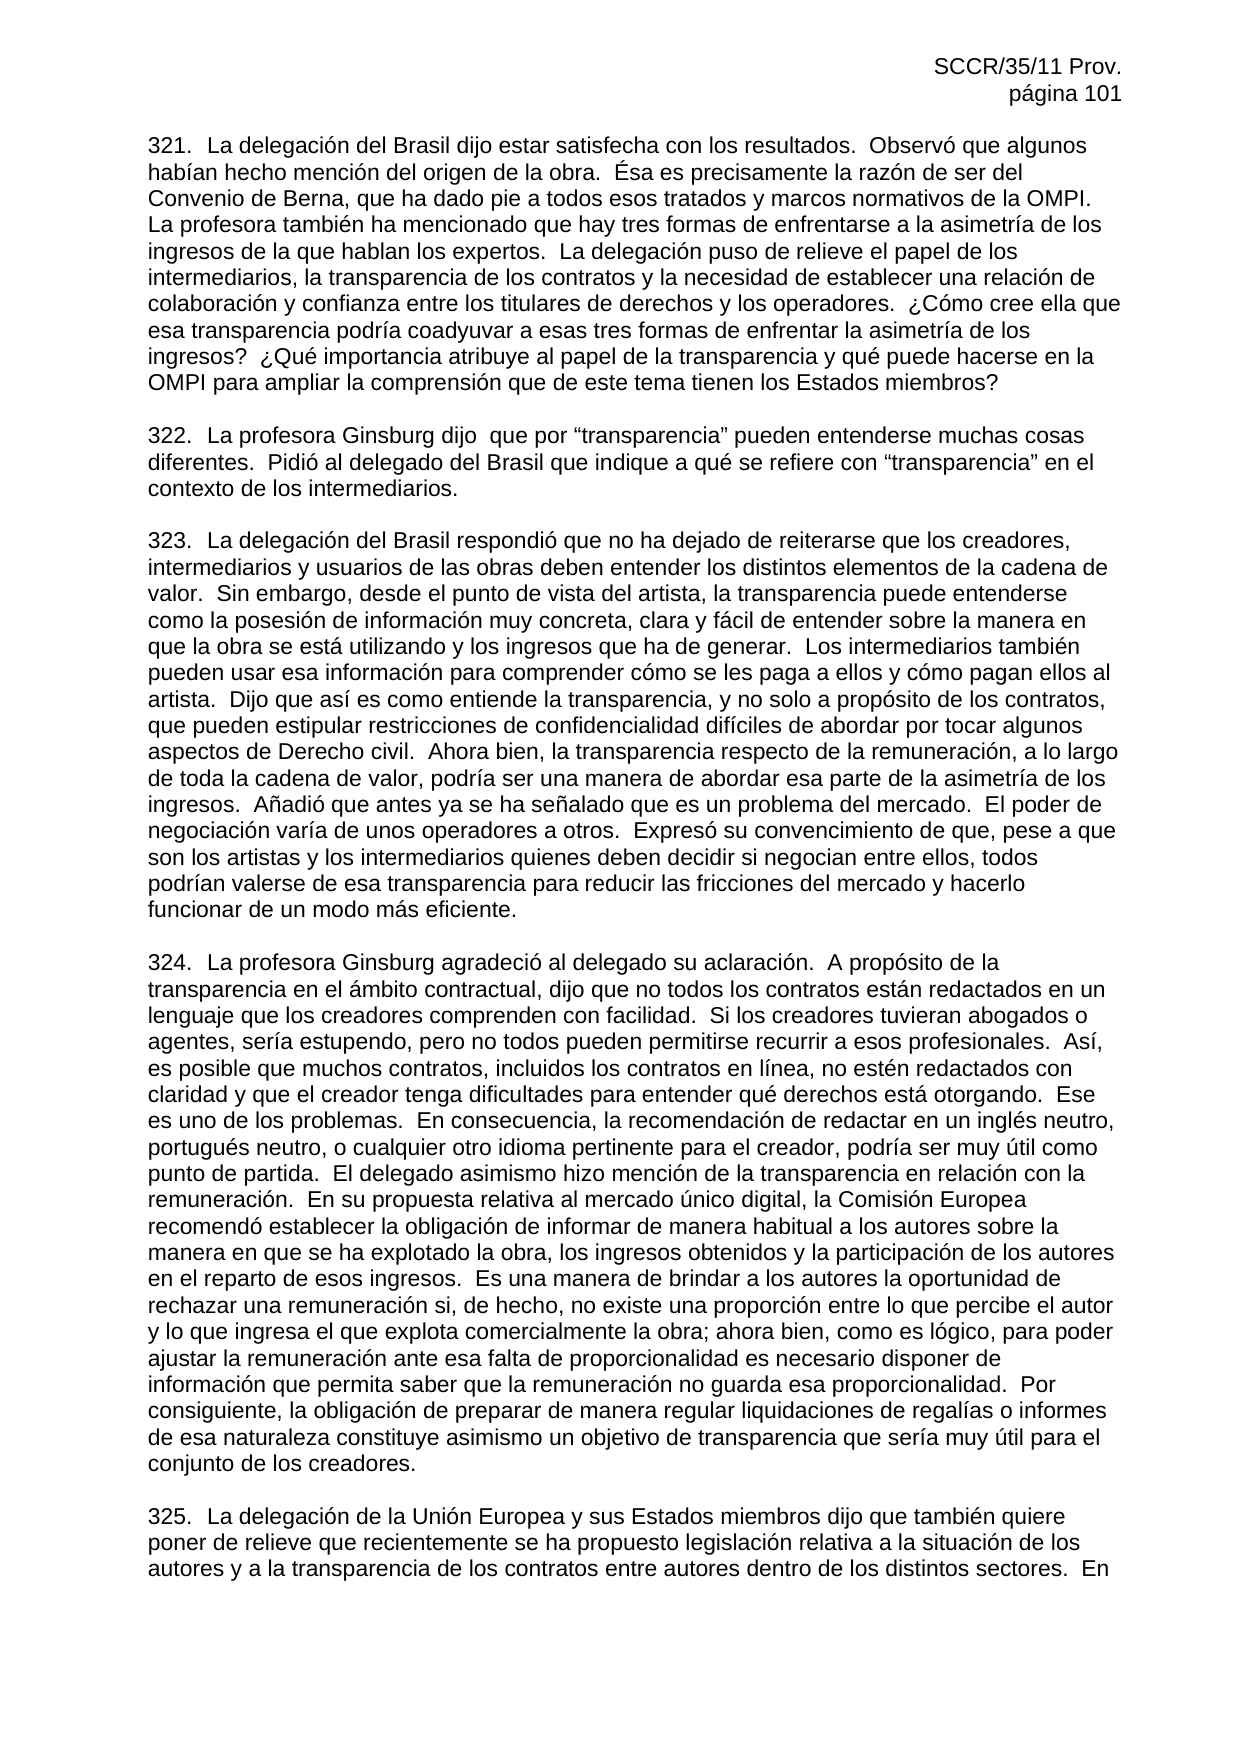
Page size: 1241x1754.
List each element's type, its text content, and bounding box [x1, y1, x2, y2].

list La profesora Ginsburg agradeció al delegado su aclaración. A propósito de la transparencia en el ámbito contractual, dijo que no todos los contratos están redactados en un lenguaje que los creadores comprenden con facilidad. Si los creadores tuvieran abogados o agentes, sería estupendo, pero no todos pueden permitirse recurrir a esos profesionales. Así, es posible que muchos contratos, incluidos los contratos en línea, no estén redactados con claridad y que el creador tenga dificultades para entender qué derechos está otorgando. Ese es uno de los problemas. En consecuencia, la recomendación de redactar en un inglés neutro, portugués neutro, o cualquier otro idioma pertinente para el creador, podría ser muy útil como punto de partida. El delegado asimismo hizo mención de la transparencia en relación con la remuneración. En su propuesta relativa al mercado único digital, la Comisión Europea recomendó establecer la obligación de informar de manera habitual a los autores sobre la manera en que se ha explotado la obra, los ingresos obtenidos y la participación de los autores en el reparto de esos ingresos. Es una manera de brindar a los autores la oportunidad de rechazar una remuneración si, de hecho, no existe una proporción entre lo que percibe el autor y lo que ingresa el que explota comercialmente la obra; ahora bien, como es lógico, para poder ajustar la remuneración ante esa falta de proporcionalidad es necesario disponer de información que permita saber que la remuneración no guarda esa proporcionalidad. Por consiguiente, la obligación de preparar de manera regular liquidaciones de regalías o informes de esa naturaleza constituye asimismo un objetivo de transparencia que sería muy útil para el conjunto de los creadores. [148, 949, 1122, 1476]
list La profesora Ginsburg dijo que por “transparencia” pueden entenderse muchas cosas diferentes. Pidió al delegado del Brasil que indique a qué se refiere con “transparencia” en el contexto de los intermediarios. [148, 422, 1122, 501]
list La delegación del Brasil dijo estar satisfecha con los resultados. Observó que algunos habían hecho mención del origen de la obra. Ésa es precisamente la razón de ser del Convenio de Berna, que ha dado pie a todos esos tratados y marcos normativos de la OMPI. La profesora también ha mencionado que hay tres formas de enfrentarse a la asimetría de los ingresos de la que hablan los expertos. La delegación puso de relieve el papel de los intermediarios, la transparencia de los contratos y la necesidad de establecer una relación de colaboración y confianza entre los titulares de derechos y los operadores. ¿Cómo cree ella que esa transparencia podría coadyuvar a esas tres formas de enfrentar la asimetría de los ingresos? ¿Qué importancia atribuye al papel de la transparencia y qué puede hacerse en la OMPI para ampliar la comprensión que de este tema tienen los Estados miembros? [148, 132, 1122, 396]
list La delegación del Brasil respondió que no ha dejado de reiterarse que los creadores, intermediarios y usuarios de las obras deben entender los distintos elementos de la cadena de valor. Sin embargo, desde el punto de vista del artista, la transparencia puede entenderse como la posesión de información muy concreta, clara y fácil de entender sobre la manera en que la obra se está utilizando y los ingresos que ha de generar. Los intermediarios también pueden usar esa información para comprender cómo se les paga a ellos y cómo pagan ellos al artista. Dijo que así es como entiende la transparencia, y no solo a propósito de los contratos, que pueden estipular restricciones de confidencialidad difíciles de abordar por tocar algunos aspectos de Derecho civil. Ahora bien, la transparencia respecto de la remuneración, a lo largo de toda la cadena de valor, podría ser una manera de abordar esa parte de la asimetría de los ingresos. Añadió que antes ya se ha señalado que es un problema del mercado. El poder de negociación varía de unos operadores a otros. Expresó su convencimiento de que, pese a que son los artistas y los intermediarios quienes deben decidir si negocian entre ellos, todos podrían valerse de esa transparencia para reducir las fricciones del mercado y hacerlo funcionar de un modo más eficiente. [148, 527, 1122, 923]
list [148, 1503, 1122, 1582]
